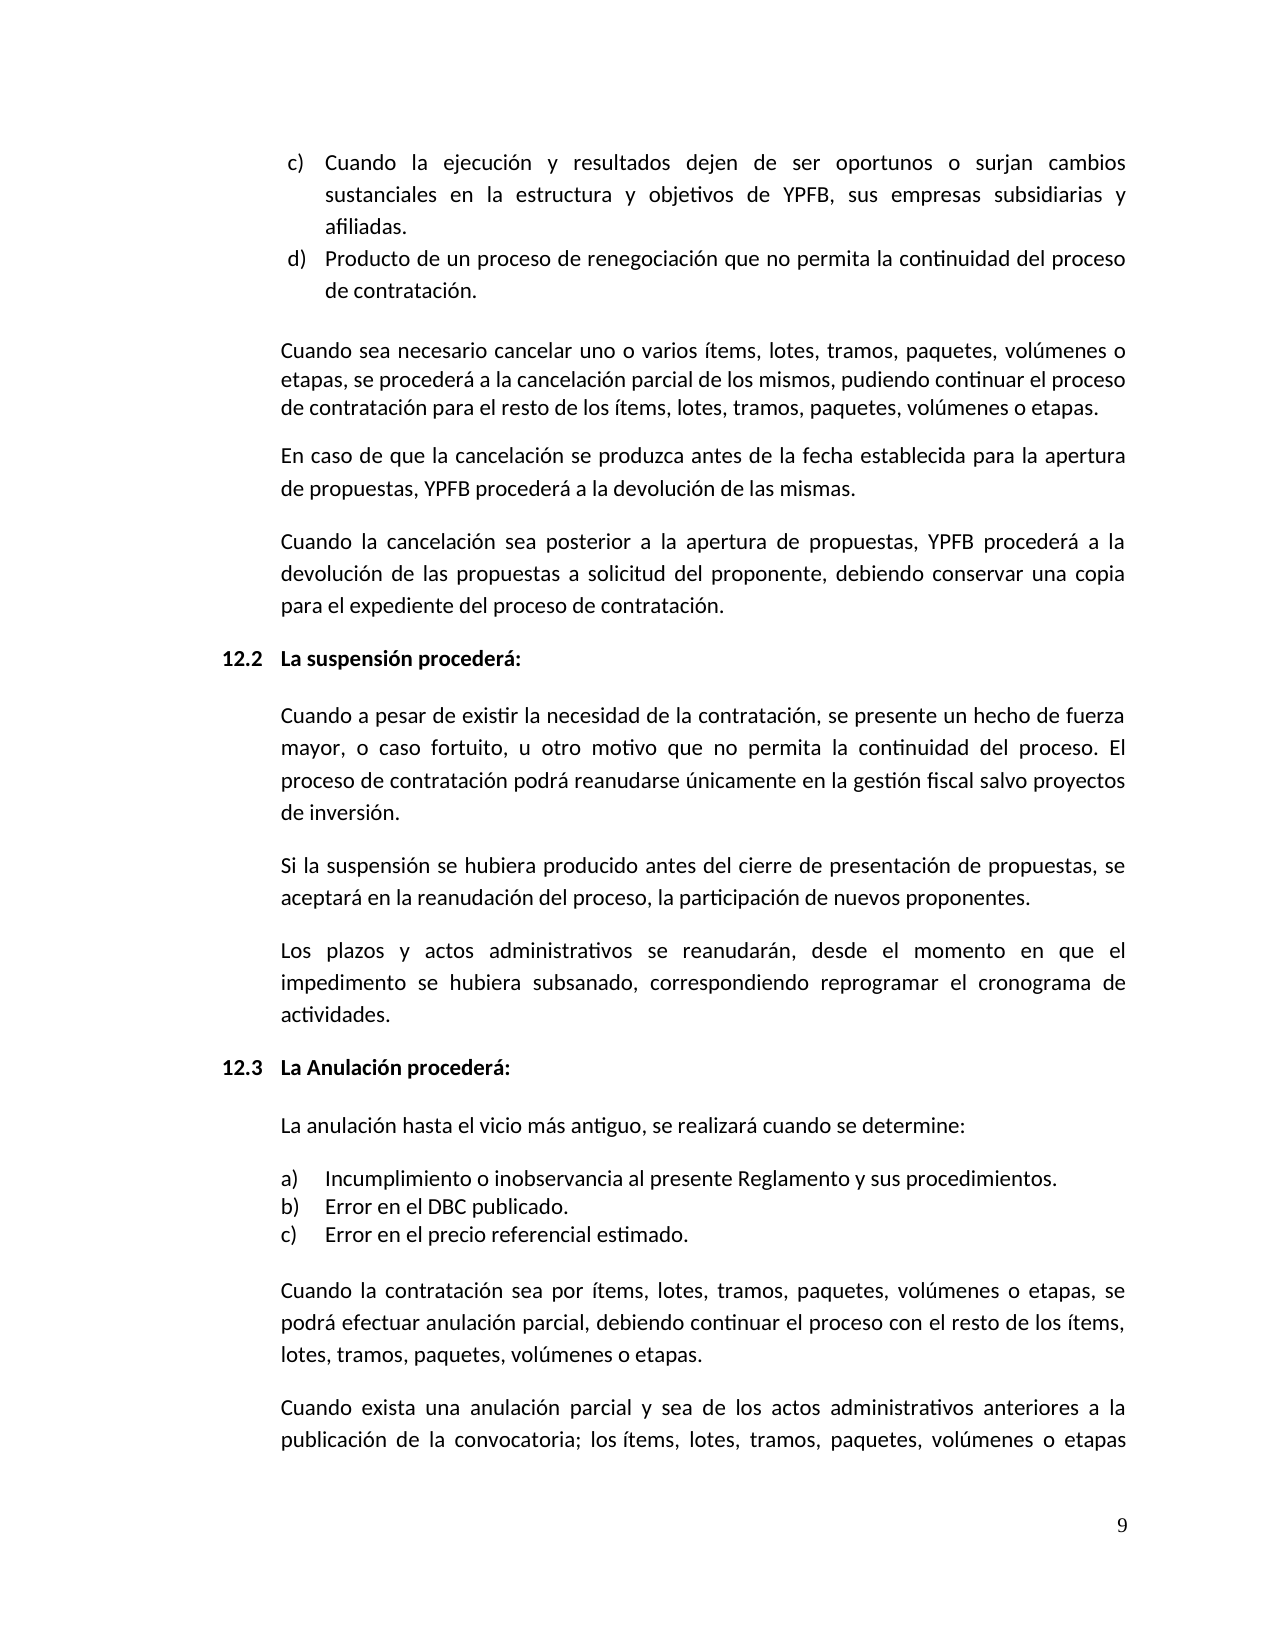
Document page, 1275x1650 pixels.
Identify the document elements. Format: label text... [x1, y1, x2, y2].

list La suspensión procederá: [222, 644, 1127, 672]
list Incumplimiento o inobservancia al presente Reglamento y sus procedimientos. [281, 1164, 1127, 1192]
list Cuando la ejecución y resultados dejen de ser oportunos o surjan cambios sustanciales en la estructura y objetivos de YPFB, sus empresas subsidiarias y afiliadas. [287, 148, 1127, 240]
list Error en el DBC publicado. [281, 1192, 1127, 1220]
text Cuando sea necesario cancelar uno o varios ítems, lotes, tramos, paquetes, volúmenes o etapas, se procederá a la cancelación parcial de los mismos, pudiendo continuar el proceso de contratación para el resto de los ítems, lotes, tramos, paquetes, volúmenes o etapas. [281, 337, 1127, 421]
list La Anulación procederá: [222, 1053, 1127, 1082]
text Si la suspensión se hubiera producido antes del cierre de presentación de propuestas, se aceptará en la reanudación del proceso, la participación de nuevos proponentes. [281, 851, 1127, 911]
text Los plazos y actos administrativos se reanudarán, desde el momento en que el impedimento se hubiera subsanado, correspondiendo reprogramar el cronograma de actividades. [281, 936, 1127, 1028]
list Producto de un proceso de renegociación que no permita la continuidad del proceso de contratación. [287, 244, 1127, 304]
text En caso de que la cancelación se produzca antes de la fecha establecida para la apertura de propuestas, YPFB procederá a la devolución de las mismas. [281, 442, 1127, 502]
text Cuando a pesar de existir la necesidad de la contratación, se presente un hecho de fuerza mayor, o caso fortuito, u otro motivo que no permita la continuidad del proceso. El proceso de contratación podrá reanudarse únicamente en la gestión fiscal salvo proyectos de inversión. [281, 701, 1127, 826]
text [281, 1393, 1127, 1453]
text La anulación hasta el vicio más antiguo, se realizará cuando se determine: [251, 1111, 1127, 1139]
text Cuando la cancelación sea posterior a la apertura de propuestas, YPFB procederá a la devolución de las propuestas a solicitud del proponente, debiendo conservar una copia para el expediente del proceso de contratación. [281, 527, 1127, 619]
text Cuando la contratación sea por ítems, lotes, tramos, paquetes, volúmenes o etapas, se podrá efectuar anulación parcial, debiendo continuar el proceso con el resto de los ítems, lotes, tramos, paquetes, volúmenes o etapas. [281, 1276, 1127, 1368]
list Error en el precio referencial estimado. [281, 1220, 1127, 1248]
